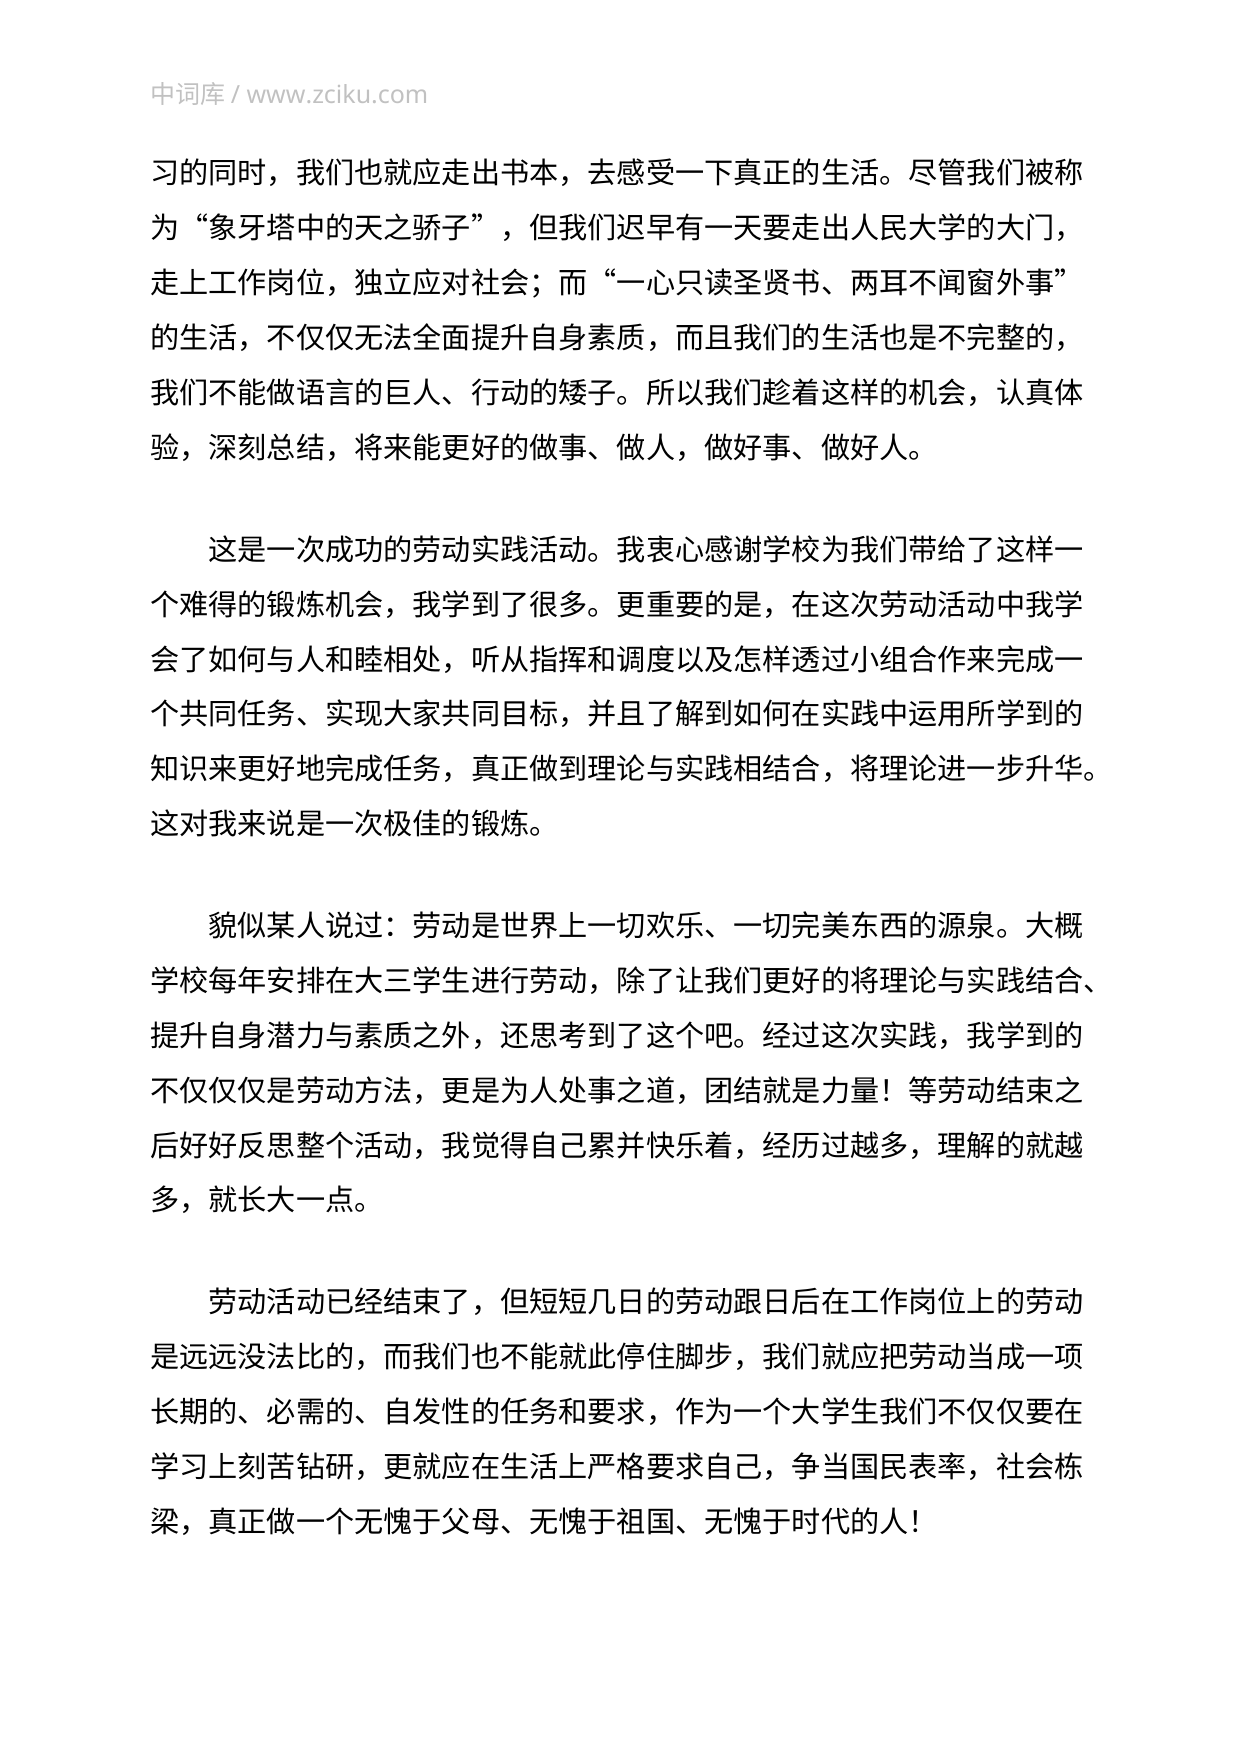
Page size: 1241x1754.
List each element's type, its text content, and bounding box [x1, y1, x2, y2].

text 劳动活动已经结束了，但短短几日的劳动跟日后在工作岗位上的劳动是远远没法比的，而我们也不能就此停住脚步，我们就应把劳动当成一项长期的、必需的、自发性的任务和要求，作为一个大学生我们不仅仅要在学习上刻苦钻研，更就应在生活上严格要求自己，争当国民表率，社会栋梁，真正做一个无愧于父母、无愧于祖国、无愧于时代的人！ [150, 1279, 1090, 1541]
text 这是一次成功的劳动实践活动。我衷心感谢学校为我们带给了这样一个难得的锻炼机会，我学到了很多。更重要的是，在这次劳动活动中我学会了如何与人和睦相处，听从指挥和调度以及怎样透过小组合作来完成一个共同任务、实现大家共同目标，并且了解到如何在实践中运用所学到的知识来更好地完成任务，真正做到理论与实践相结合，将理论进一步升华。这对我来说是一次极佳的锻炼。 [150, 526, 1090, 843]
text 貌似某人说过：劳动是世界上一切欢乐、一切完美东西的源泉。大概学校每年安排在大三学生进行劳动，除了让我们更好的将理论与实践结合、提升自身潜力与素质之外，还思考到了这个吧。经过这次实践，我学到的不仅仅仅是劳动方法，更是为人处事之道，团结就是力量！等劳动结束之后好好反思整个活动，我觉得自己累并快乐着，经历过越多，理解的就越多，就长大一点。 [150, 902, 1090, 1219]
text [150, 150, 1090, 467]
